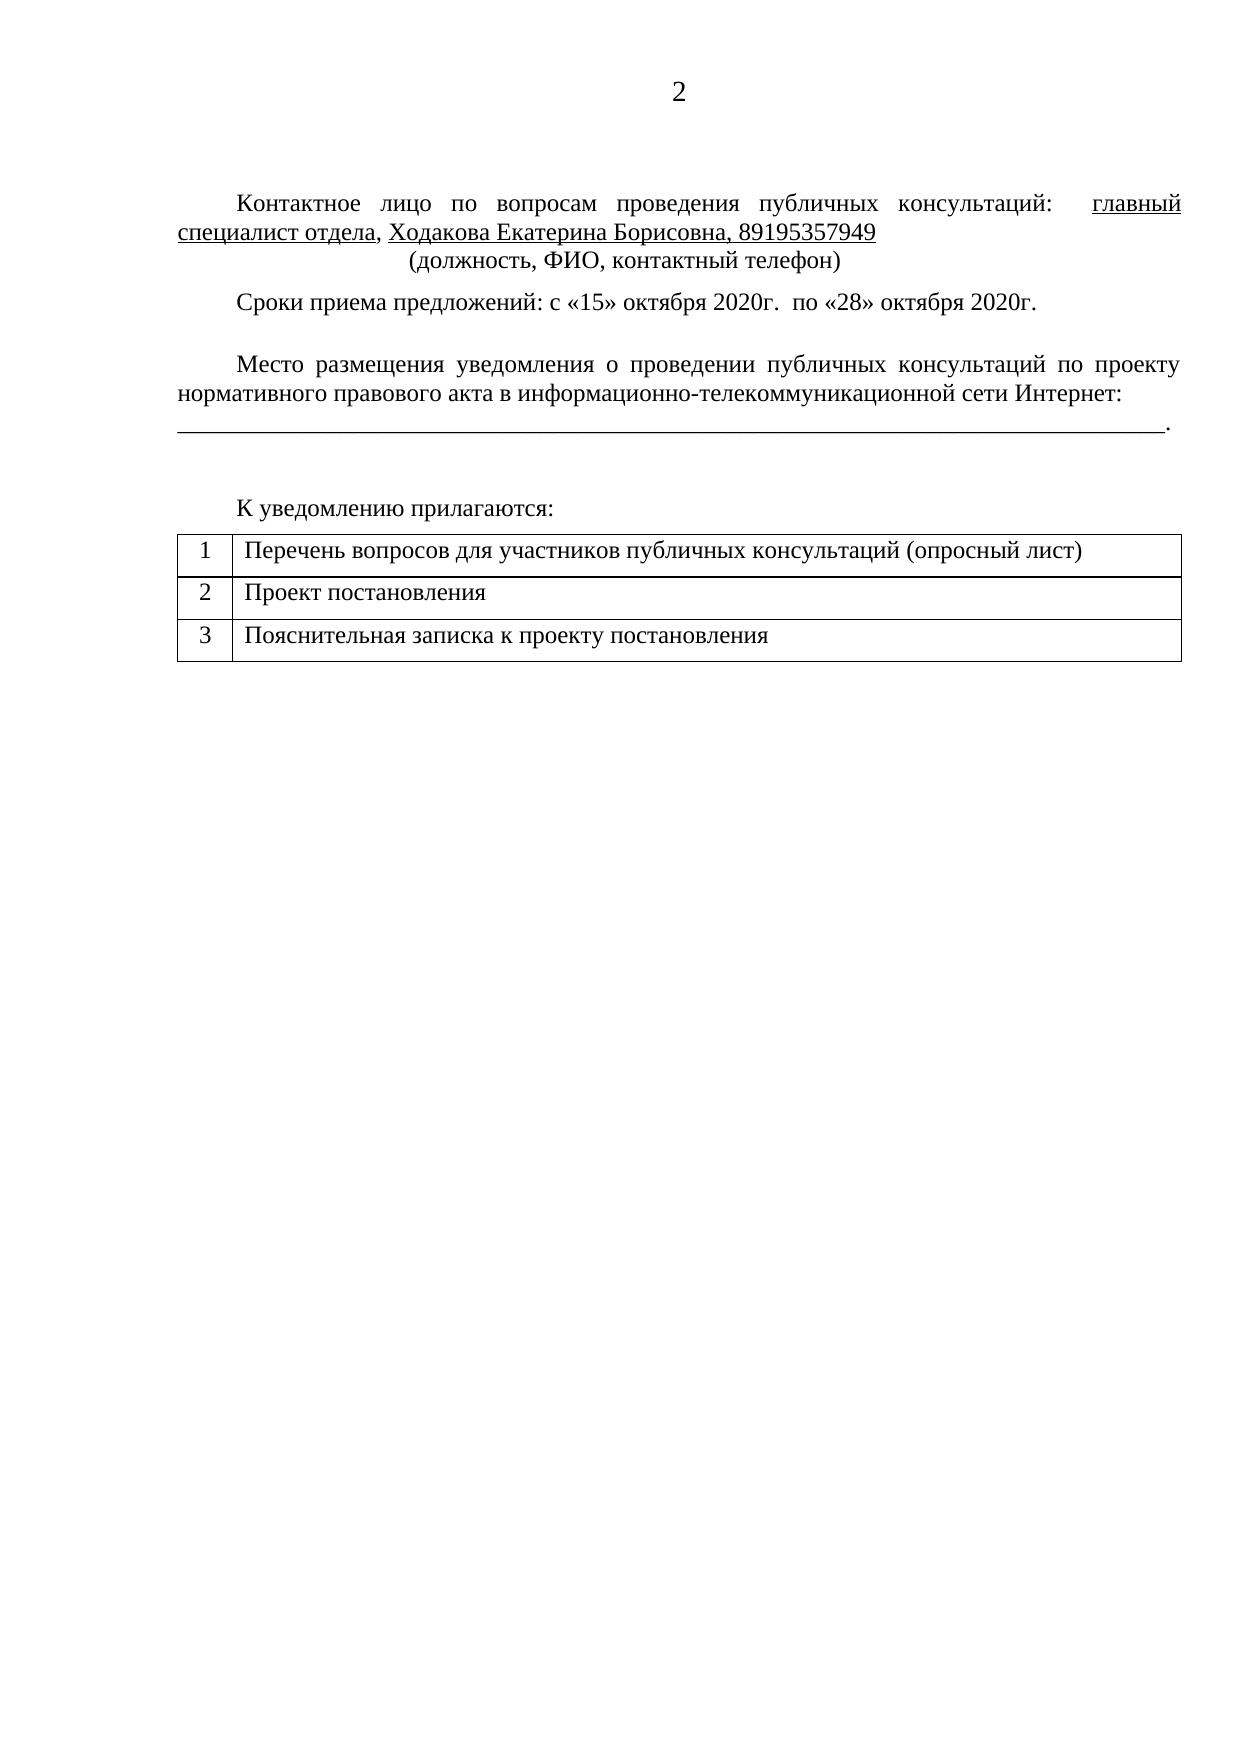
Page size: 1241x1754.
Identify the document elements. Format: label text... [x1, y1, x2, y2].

text К уведомлению прилагаются: [177, 493, 1181, 522]
table_cell 2 [178, 578, 232, 619]
table_cell Проект постановления [233, 578, 1181, 619]
table_cell Пояснительная записка к проекту постановления [233, 620, 1181, 661]
text Место размещения уведомления о проведении публичных консультаций по проекту нормативного правового акта в информационно-телекоммуникационной сети Интернет: [177, 349, 1181, 407]
text (должность, ФИО, контактный телефон) [177, 246, 1181, 274]
text Сроки приема предложений: с «15» октября 2020г. по «28» октября 2020г. [236, 287, 1181, 316]
table_header 1 [178, 535, 232, 576]
text _______________________________________________________________________________. [177, 407, 1181, 435]
text Контактное лицо по вопросам проведения публичных консультаций: главный специалист отдела, Ходакова Екатерина Борисовна, 89195357949 [177, 188, 1181, 246]
table_cell 3 [178, 620, 232, 661]
table_header Перечень вопросов для участников публичных консультаций (опросный лист) [233, 535, 1181, 576]
